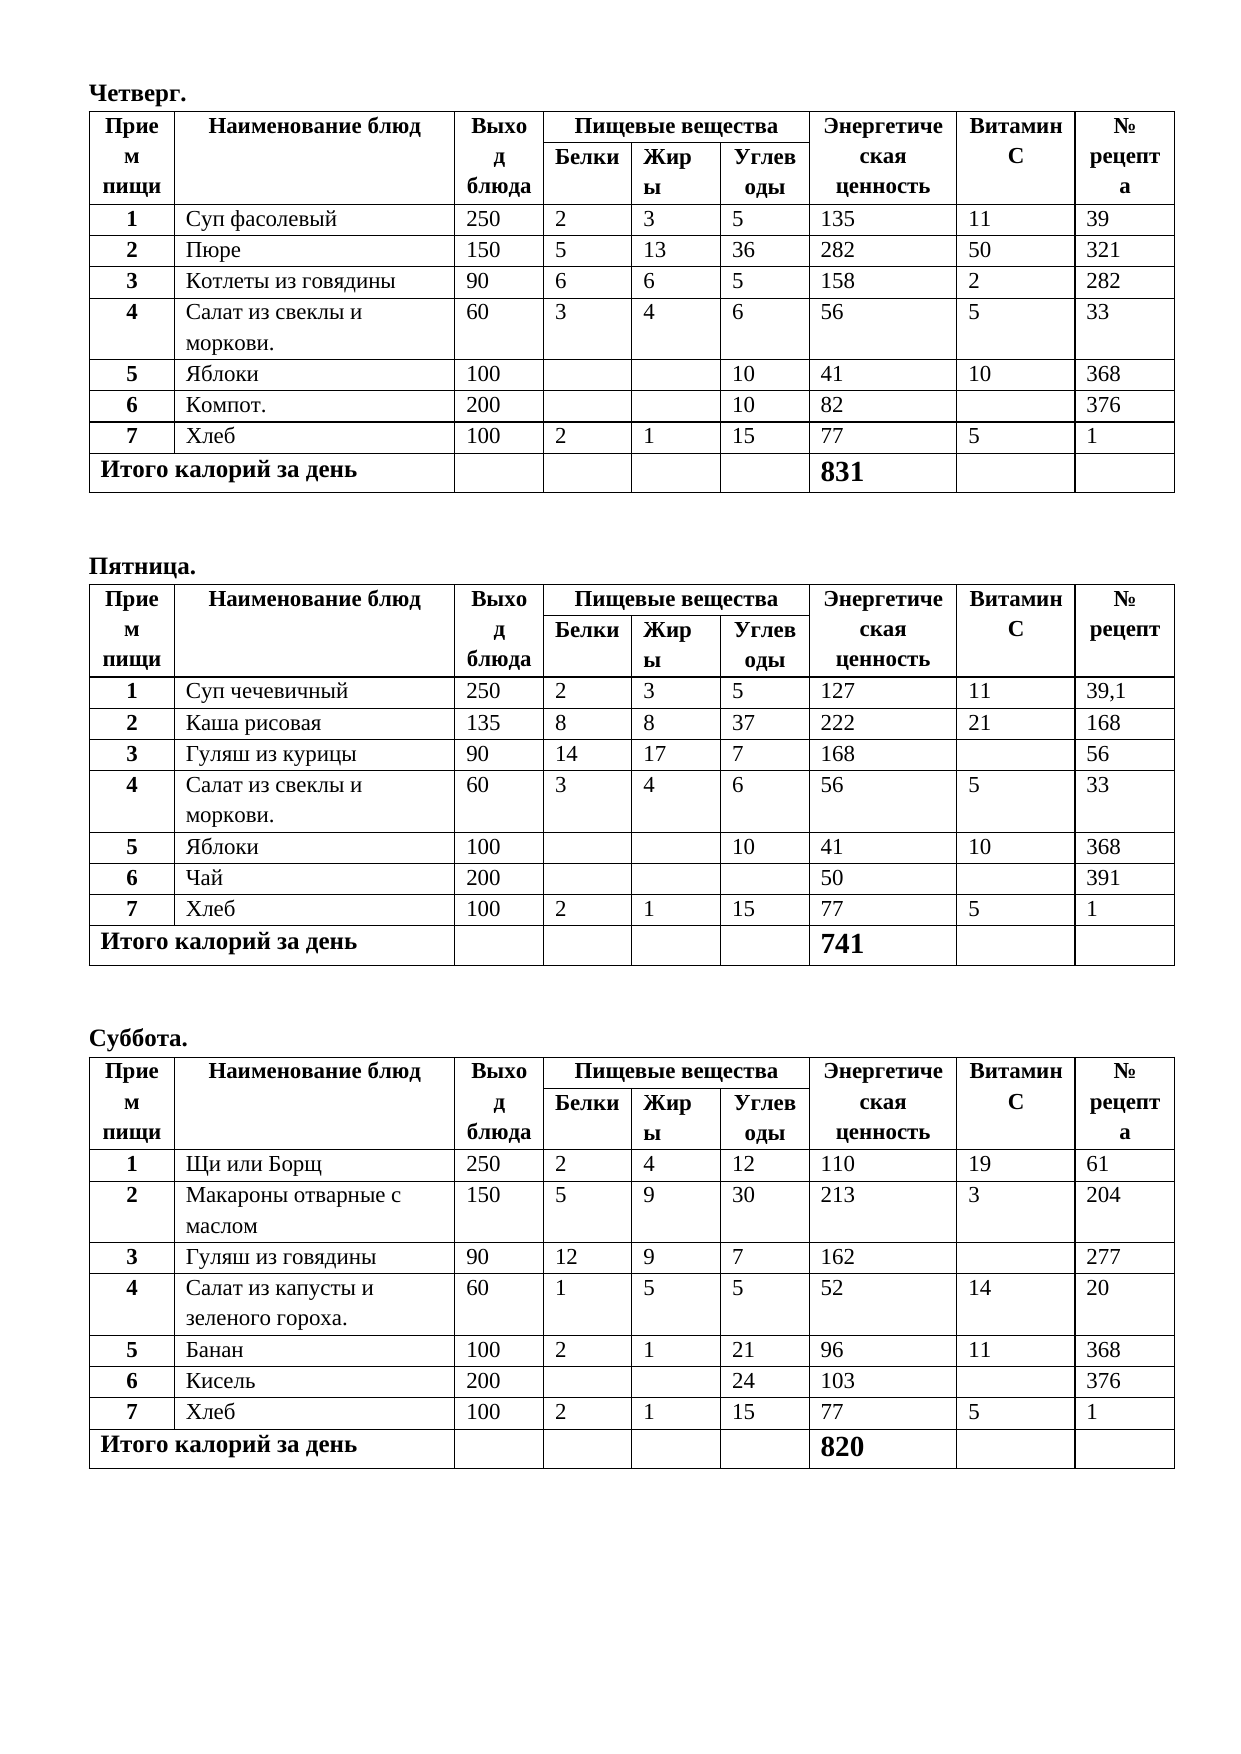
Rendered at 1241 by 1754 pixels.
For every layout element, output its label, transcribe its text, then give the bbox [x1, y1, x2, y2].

table_cell 77 [810, 1398, 956, 1428]
table_cell 39,1 [1076, 678, 1174, 708]
table_header № рецепт [1076, 585, 1174, 676]
text Четверг. [89, 78, 1152, 107]
table_header Энергетическая ценность [810, 112, 956, 204]
table_cell 2 [90, 1182, 174, 1242]
table_cell 8 [544, 709, 631, 739]
table_cell Хлеб [175, 423, 454, 453]
table_cell [632, 1430, 720, 1468]
table_cell 4 [90, 1274, 174, 1335]
table_cell 7 [721, 740, 809, 770]
table_cell [455, 926, 543, 965]
table_cell 282 [1076, 267, 1174, 297]
table_cell [632, 360, 720, 390]
table_cell 15 [721, 423, 809, 453]
table_cell 10 [957, 833, 1074, 863]
table_header Пищевые вещества [544, 1058, 809, 1088]
table_header Пищевые вещества [544, 585, 809, 615]
table_cell 82 [810, 391, 956, 421]
table_cell 8 [632, 709, 720, 739]
table_cell 19 [957, 1150, 1074, 1181]
table_header Наименование блюд [175, 1058, 454, 1149]
table_cell 11 [957, 678, 1074, 708]
table_cell 150 [455, 236, 543, 266]
table_cell 9 [632, 1182, 720, 1242]
table_cell 820 [810, 1430, 956, 1468]
table_header Прием пищи [90, 112, 174, 204]
table_cell 110 [810, 1150, 956, 1181]
table_cell 96 [810, 1336, 956, 1366]
table_cell Салат из свеклы и моркови. [175, 299, 454, 359]
table_cell 90 [455, 267, 543, 297]
table_cell 1 [544, 1274, 631, 1335]
text Пятница. [89, 551, 1152, 579]
table_header Выход блюда [455, 585, 543, 676]
table_cell [721, 864, 809, 894]
table_cell 10 [721, 391, 809, 421]
table_cell 2 [544, 1150, 631, 1181]
table_cell 12 [544, 1243, 631, 1273]
table_cell Яблоки [175, 360, 454, 390]
table_cell [1076, 926, 1174, 965]
table_cell 56 [810, 299, 956, 359]
table_cell 21 [721, 1336, 809, 1366]
table_cell [632, 391, 720, 421]
table_cell 41 [810, 833, 956, 863]
table_cell [721, 1430, 809, 1468]
table_cell 213 [810, 1182, 956, 1242]
table_cell Хлеб [175, 1398, 454, 1428]
table_cell Банан [175, 1336, 454, 1366]
table_cell 4 [632, 1150, 720, 1181]
table_cell 56 [1076, 740, 1174, 770]
table_cell 4 [632, 771, 720, 832]
table_cell 7 [90, 423, 174, 453]
table_cell 376 [1076, 1367, 1174, 1397]
table_cell 1 [1076, 895, 1174, 925]
table_cell 2 [544, 205, 631, 235]
table_cell Углеводы [721, 143, 809, 204]
table_cell 14 [957, 1274, 1074, 1335]
table_cell Углеводы [721, 616, 809, 676]
table_cell 200 [455, 391, 543, 421]
table_cell 15 [721, 895, 809, 925]
table_cell 6 [544, 267, 631, 297]
table_cell 4 [90, 771, 174, 832]
table_cell 5 [721, 267, 809, 297]
table_cell Суп фасолевый [175, 205, 454, 235]
table_cell 1 [632, 423, 720, 453]
table_cell Салат из капусты и зеленого гороха. [175, 1274, 454, 1335]
table_cell 2 [544, 1336, 631, 1366]
table_cell [455, 1430, 543, 1468]
table_cell 100 [455, 1336, 543, 1366]
table_header № рецепта [1076, 1058, 1174, 1149]
table_cell 277 [1076, 1243, 1174, 1273]
table_cell Гуляш из говядины [175, 1243, 454, 1273]
table_cell [1076, 454, 1174, 492]
table_cell 1 [632, 1398, 720, 1428]
table_cell 100 [455, 833, 543, 863]
table_cell Белки [544, 143, 631, 204]
table_header Прием пищи [90, 1058, 174, 1149]
table_cell Итого калорий за день [90, 454, 454, 492]
table_cell 15 [721, 1398, 809, 1428]
table_cell 90 [455, 1243, 543, 1273]
table_cell 1 [632, 895, 720, 925]
table_cell [957, 391, 1074, 421]
table_cell 13 [632, 236, 720, 266]
table_cell 39 [1076, 205, 1174, 235]
table_cell Жиры [632, 616, 720, 676]
table_cell 250 [455, 205, 543, 235]
table_cell 5 [957, 1398, 1074, 1428]
table_cell 77 [810, 895, 956, 925]
table_cell 150 [455, 1182, 543, 1242]
table_cell 282 [810, 236, 956, 266]
table_cell 741 [810, 926, 956, 965]
table_cell Гуляш из курицы [175, 740, 454, 770]
table_cell 368 [1076, 360, 1174, 390]
table_cell 2 [544, 678, 631, 708]
table_cell [544, 864, 631, 894]
table_cell 831 [810, 454, 956, 492]
table_cell 2 [544, 423, 631, 453]
table_cell Котлеты из говядины [175, 267, 454, 297]
table_cell Жиры [632, 1089, 720, 1149]
table_cell Каша рисовая [175, 709, 454, 739]
table_cell [957, 740, 1074, 770]
table_cell 6 [90, 391, 174, 421]
table_cell Салат из свеклы и моркови. [175, 771, 454, 832]
table_cell [632, 454, 720, 492]
table_cell Компот. [175, 391, 454, 421]
table_cell 5 [90, 360, 174, 390]
table_cell [721, 454, 809, 492]
table_cell 1 [90, 678, 174, 708]
table_cell 3 [90, 267, 174, 297]
table_cell 56 [810, 771, 956, 832]
table_cell [632, 864, 720, 894]
table_cell 7 [90, 1398, 174, 1428]
table_cell 321 [1076, 236, 1174, 266]
table_cell [544, 833, 631, 863]
table_cell 135 [455, 709, 543, 739]
table_cell 5 [90, 833, 174, 863]
table_cell 368 [1076, 833, 1174, 863]
table_cell 250 [455, 1150, 543, 1181]
table_cell 33 [1076, 771, 1174, 832]
table_cell 17 [632, 740, 720, 770]
table_cell 5 [721, 678, 809, 708]
table_cell 77 [810, 423, 956, 453]
table_cell 10 [721, 833, 809, 863]
table_cell 12 [721, 1150, 809, 1181]
table_cell [632, 926, 720, 965]
table_cell 61 [1076, 1150, 1174, 1181]
table_header Энергетическая ценность [810, 1058, 956, 1149]
text Суббота. [89, 1023, 1152, 1052]
table_cell 2 [90, 236, 174, 266]
table_cell 6 [90, 864, 174, 894]
table_cell Жиры [632, 143, 720, 204]
table_cell 30 [721, 1182, 809, 1242]
table_cell [957, 864, 1074, 894]
table_cell 41 [810, 360, 956, 390]
table_cell [455, 454, 543, 492]
table_cell 103 [810, 1367, 956, 1397]
table_header Энергетическая ценность [810, 585, 956, 676]
table_cell [632, 833, 720, 863]
table_cell 60 [455, 299, 543, 359]
table_cell 36 [721, 236, 809, 266]
table_cell [544, 926, 631, 965]
table_cell 2 [957, 267, 1074, 297]
table_cell Чай [175, 864, 454, 894]
table_cell 37 [721, 709, 809, 739]
table_cell 162 [810, 1243, 956, 1273]
table_cell 10 [957, 360, 1074, 390]
table_cell [957, 1430, 1074, 1468]
table_cell 3 [632, 205, 720, 235]
table_cell 3 [544, 771, 631, 832]
table_cell 5 [544, 1182, 631, 1242]
table_header № рецепта [1076, 112, 1174, 204]
table_cell 168 [810, 740, 956, 770]
table_cell 60 [455, 771, 543, 832]
table_cell 4 [90, 299, 174, 359]
table_cell 5 [957, 423, 1074, 453]
table_cell [544, 1430, 631, 1468]
table_cell 100 [455, 1398, 543, 1428]
table_cell 100 [455, 360, 543, 390]
table_cell 60 [455, 1274, 543, 1335]
table_cell 5 [957, 771, 1074, 832]
table_cell [957, 1243, 1074, 1273]
table_cell Щи или Борщ [175, 1150, 454, 1181]
table_cell 3 [632, 678, 720, 708]
table_cell 21 [957, 709, 1074, 739]
table_header Витамин С [957, 585, 1074, 676]
table_cell 14 [544, 740, 631, 770]
table_cell [1076, 1430, 1174, 1468]
table_cell 3 [90, 740, 174, 770]
table_cell Кисель [175, 1367, 454, 1397]
table_cell 5 [721, 1274, 809, 1335]
table_cell 4 [632, 299, 720, 359]
table_cell Пюре [175, 236, 454, 266]
table_cell Углеводы [721, 1089, 809, 1149]
table_cell 1 [1076, 1398, 1174, 1428]
table_cell 5 [90, 1336, 174, 1366]
table_cell Итого калорий за день [90, 926, 454, 965]
table_cell 1 [90, 1150, 174, 1181]
table_cell 100 [455, 423, 543, 453]
table_cell 1 [90, 205, 174, 235]
table_cell 3 [957, 1182, 1074, 1242]
table_cell 3 [544, 299, 631, 359]
table_cell 100 [455, 895, 543, 925]
table_header Витамин С [957, 112, 1074, 204]
table_cell Хлеб [175, 895, 454, 925]
table_cell 222 [810, 709, 956, 739]
table_cell 11 [957, 205, 1074, 235]
table_cell 6 [632, 267, 720, 297]
table_cell 6 [721, 771, 809, 832]
table_cell 24 [721, 1367, 809, 1397]
table_cell 5 [721, 205, 809, 235]
table_cell 376 [1076, 391, 1174, 421]
table_header Витамин С [957, 1058, 1074, 1149]
table_cell 7 [90, 895, 174, 925]
table_cell 1 [632, 1336, 720, 1366]
table_header Пищевые вещества [544, 112, 809, 142]
table_header Выход блюда [455, 112, 543, 204]
table_cell 5 [544, 236, 631, 266]
table_cell [957, 454, 1074, 492]
table_cell 6 [721, 299, 809, 359]
table_cell 2 [90, 709, 174, 739]
table_cell Итого калорий за день [90, 1430, 454, 1468]
table_cell 10 [721, 360, 809, 390]
table_cell 3 [90, 1243, 174, 1273]
table_cell 200 [455, 1367, 543, 1397]
table_cell 200 [455, 864, 543, 894]
table_cell [957, 926, 1074, 965]
table_cell 135 [810, 205, 956, 235]
table_cell Суп чечевичный [175, 678, 454, 708]
table_header Выход блюда [455, 1058, 543, 1149]
table_cell 5 [957, 895, 1074, 925]
table_cell 158 [810, 267, 956, 297]
table_cell 9 [632, 1243, 720, 1273]
table_cell [632, 1367, 720, 1397]
table_cell 52 [810, 1274, 956, 1335]
table_cell 368 [1076, 1336, 1174, 1366]
table_header Наименование блюд [175, 585, 454, 676]
table_header Наименование блюд [175, 112, 454, 204]
table_cell 20 [1076, 1274, 1174, 1335]
table_cell 168 [1076, 709, 1174, 739]
table_cell 50 [810, 864, 956, 894]
table_cell Яблоки [175, 833, 454, 863]
table_header Прием пищи [90, 585, 174, 676]
table_cell 11 [957, 1336, 1074, 1366]
table_cell [544, 1367, 631, 1397]
table_cell 2 [544, 1398, 631, 1428]
table_cell 127 [810, 678, 956, 708]
table_cell 391 [1076, 864, 1174, 894]
table_cell 6 [90, 1367, 174, 1397]
table_cell 7 [721, 1243, 809, 1273]
table_cell 5 [632, 1274, 720, 1335]
table_cell 2 [544, 895, 631, 925]
table_cell 33 [1076, 299, 1174, 359]
table_cell 90 [455, 740, 543, 770]
table_cell [544, 454, 631, 492]
table_cell 1 [1076, 423, 1174, 453]
table_cell 204 [1076, 1182, 1174, 1242]
table_cell [721, 926, 809, 965]
table_cell [544, 391, 631, 421]
table_cell Белки [544, 1089, 631, 1149]
table_cell 5 [957, 299, 1074, 359]
table_cell 50 [957, 236, 1074, 266]
table_cell [957, 1367, 1074, 1397]
table_cell Белки [544, 616, 631, 676]
table_cell Макароны отварные с маслом [175, 1182, 454, 1242]
table_cell [544, 360, 631, 390]
table_cell 250 [455, 678, 543, 708]
